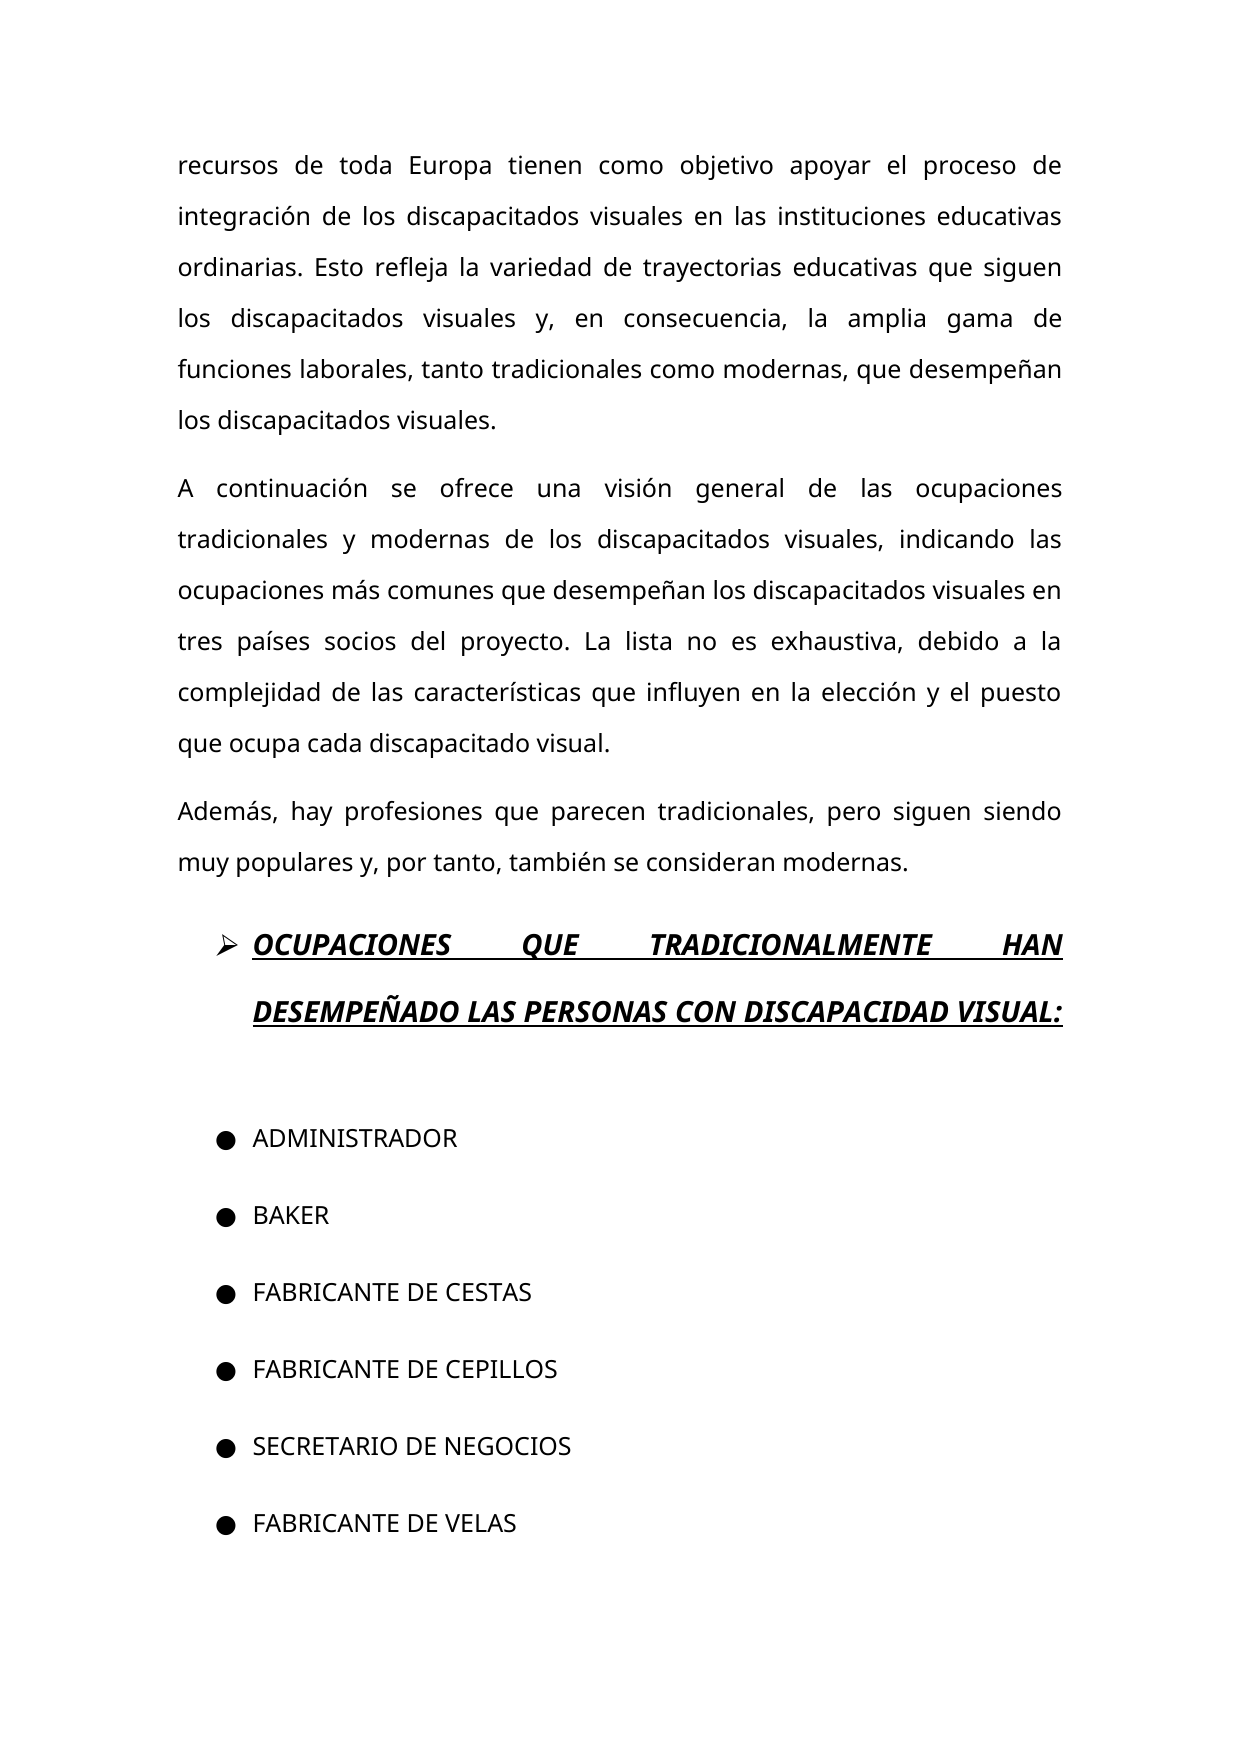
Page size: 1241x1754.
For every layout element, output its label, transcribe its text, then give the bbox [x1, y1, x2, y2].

text Además, hay profesiones que parecen tradicionales, pero siguen siendo muy populares y, por tanto, también se consideran modernas. [177, 793, 1063, 878]
list FABRICANTE DE CESTAS [215, 1264, 1063, 1316]
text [177, 148, 1063, 437]
list FABRICANTE DE CEPILLOS [215, 1341, 1063, 1393]
list BAKER [215, 1188, 1063, 1239]
list ADMINISTRADOR [215, 1111, 1063, 1162]
list FABRICANTE DE VELAS [215, 1495, 1063, 1546]
list OCUPACIONES QUE TRADICIONALMENTE HAN DESEMPEÑADO LAS PERSONAS CON DISCAPACIDAD VISUAL: [215, 912, 1063, 1031]
text A continuación se ofrece una visión general de las ocupaciones tradicionales y modernas de los discapacitados visuales, indicando las ocupaciones más comunes que desempeñan los discapacitados visuales en tres países socios del proyecto. La lista no es exhaustiva, debido a la complejidad de las características que influyen en la elección y el puesto que ocupa cada discapacitado visual. [177, 471, 1063, 760]
list SECRETARIO DE NEGOCIOS [215, 1418, 1063, 1469]
